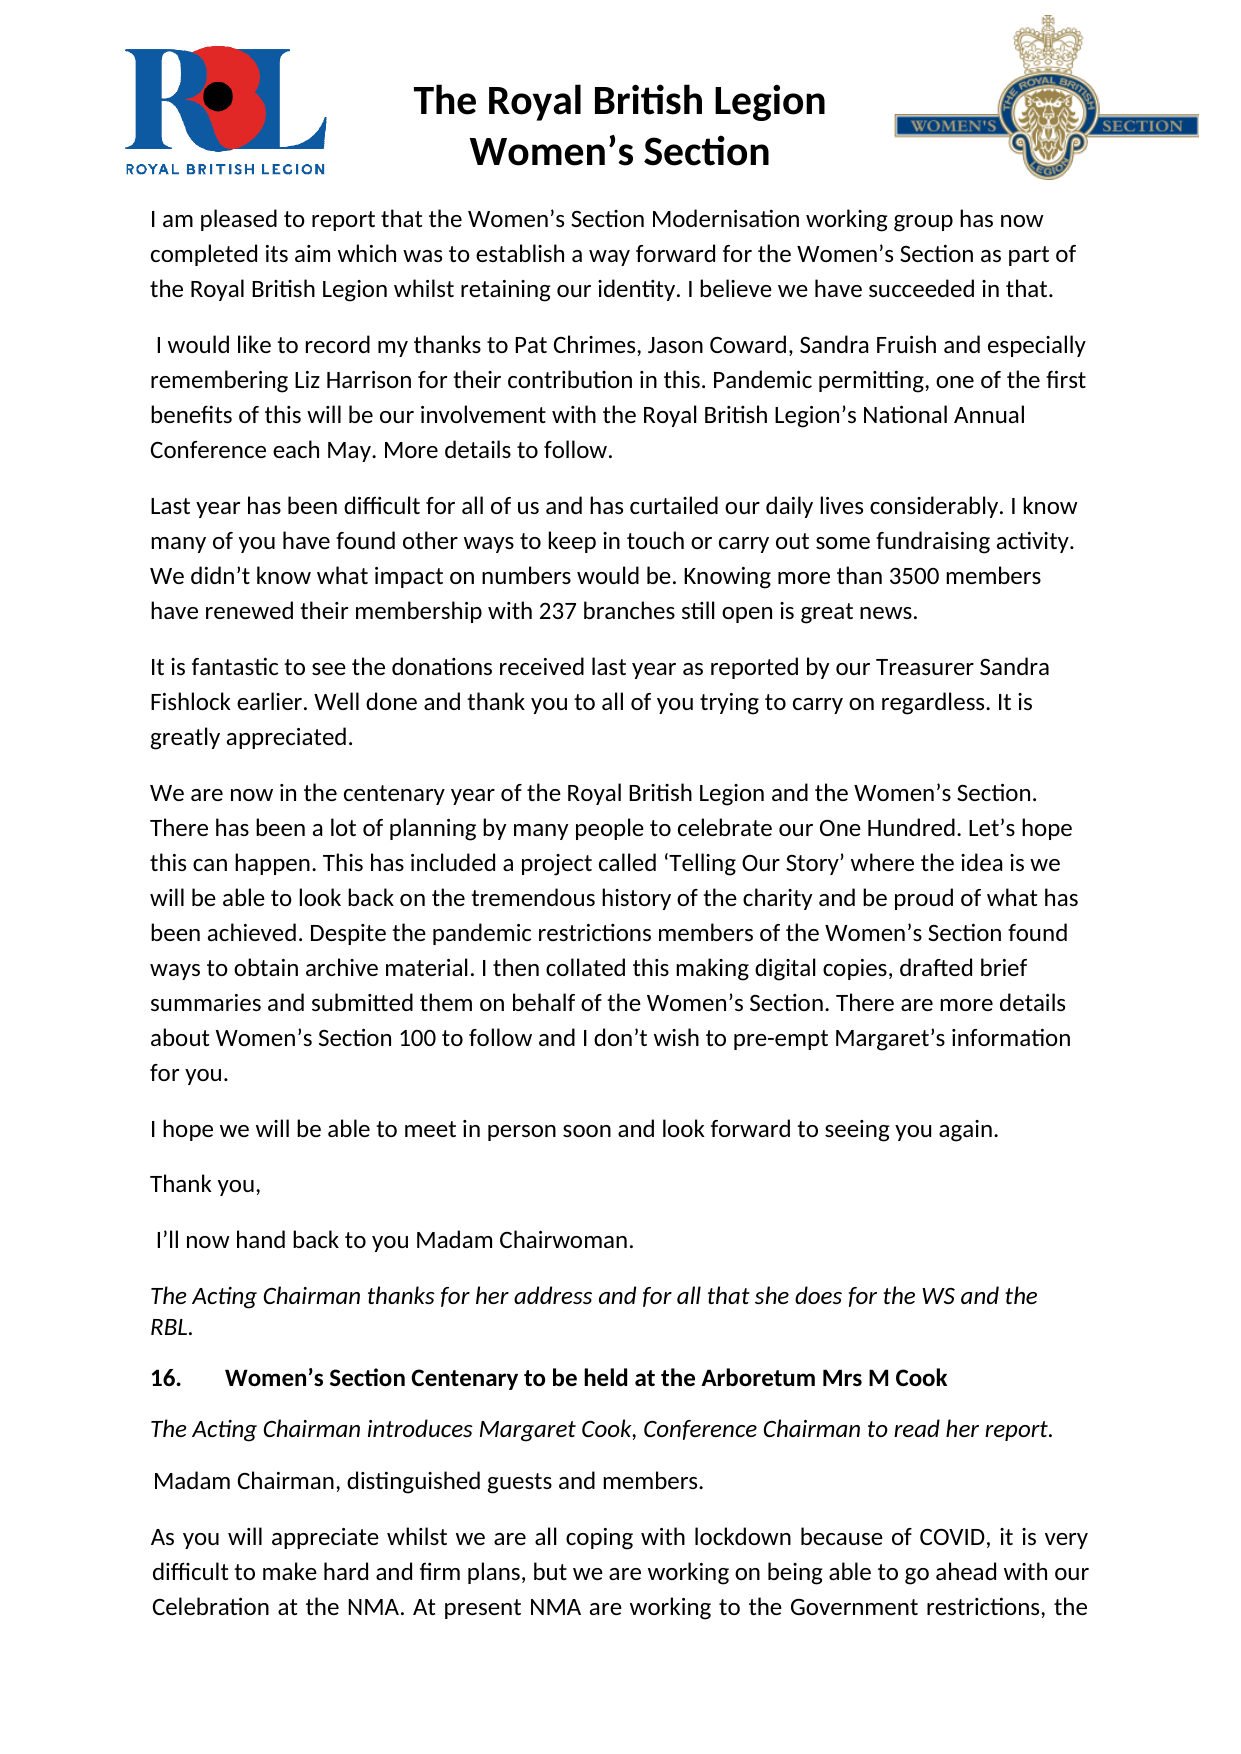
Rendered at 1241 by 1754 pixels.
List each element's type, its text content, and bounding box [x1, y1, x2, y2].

text The Acting Chairman introduces Margaret Cook, Conference Chairman to read her report. [150, 1413, 1084, 1444]
text It is fantastic to see the donations received last year as reported by our Treasurer Sandra Fishlock earlier. Well done and thank you to all of you trying to carry on regardless. It is greatly appreciated. [150, 651, 1090, 752]
text Madam Chairman, distinguished guests and members. [153, 1465, 1090, 1495]
text I hope we will be able to meet in person soon and look forward to seeing you again. [150, 1113, 1090, 1143]
picture [894, 15, 1199, 180]
text 16. Women’s Section Centenary to be held at the Arboretum Mrs M Cook [150, 1362, 1084, 1393]
text I would like to record my thanks to Pat Chrimes, Jason Coward, Sandra Fruish and especially remembering Liz Harrison for their contribution in this. Pandemic permitting, one of the first benefits of this will be our involvement with the Royal British Legion’s National Annual Conference each May. More details to follow. [150, 329, 1090, 465]
text I am pleased to report that the Women’s Section Modernisation working group has now completed its aim which was to establish a way forward for the Women’s Section as part of the Royal British Legion whilst retaining our identity. I believe we have succeeded in that. [150, 203, 1090, 304]
text I’ll now hand back to you Madam Chairwoman. [150, 1224, 1090, 1255]
text The Acting Chairman thanks for her address and for all that she does for the WS and the RBL. [150, 1280, 1084, 1341]
text Thank you, [150, 1168, 1090, 1199]
text Last year has been difficult for all of us and has curtailed our daily lives considerably. I know many of you have found other ways to keep in touch or carry out some fundraising activity. We didn’t know what impact on numbers would be. Knowing more than 3500 members have renewed their membership with 237 branches still open is great news. [150, 490, 1090, 626]
text We are now in the centenary year of the Royal British Legion and the Women’s Section. There has been a lot of planning by many people to celebrate our One Hundred. Let’s hope this can happen. This has included a project called ‘Telling Our Story’ where the idea is we will be able to look back on the tremendous history of the charity and be proud of what has been achieved. Despite the pandemic restrictions members of the Women’s Section found ways to obtain archive material. I then collated this making digital copies, drafted brief summaries and submitted them on behalf of the Women’s Section. There are more details about Women’s Section 100 to follow and I don’t wish to pre-empt Margaret’s information for you. [150, 777, 1090, 1087]
picture [95, 16, 356, 204]
